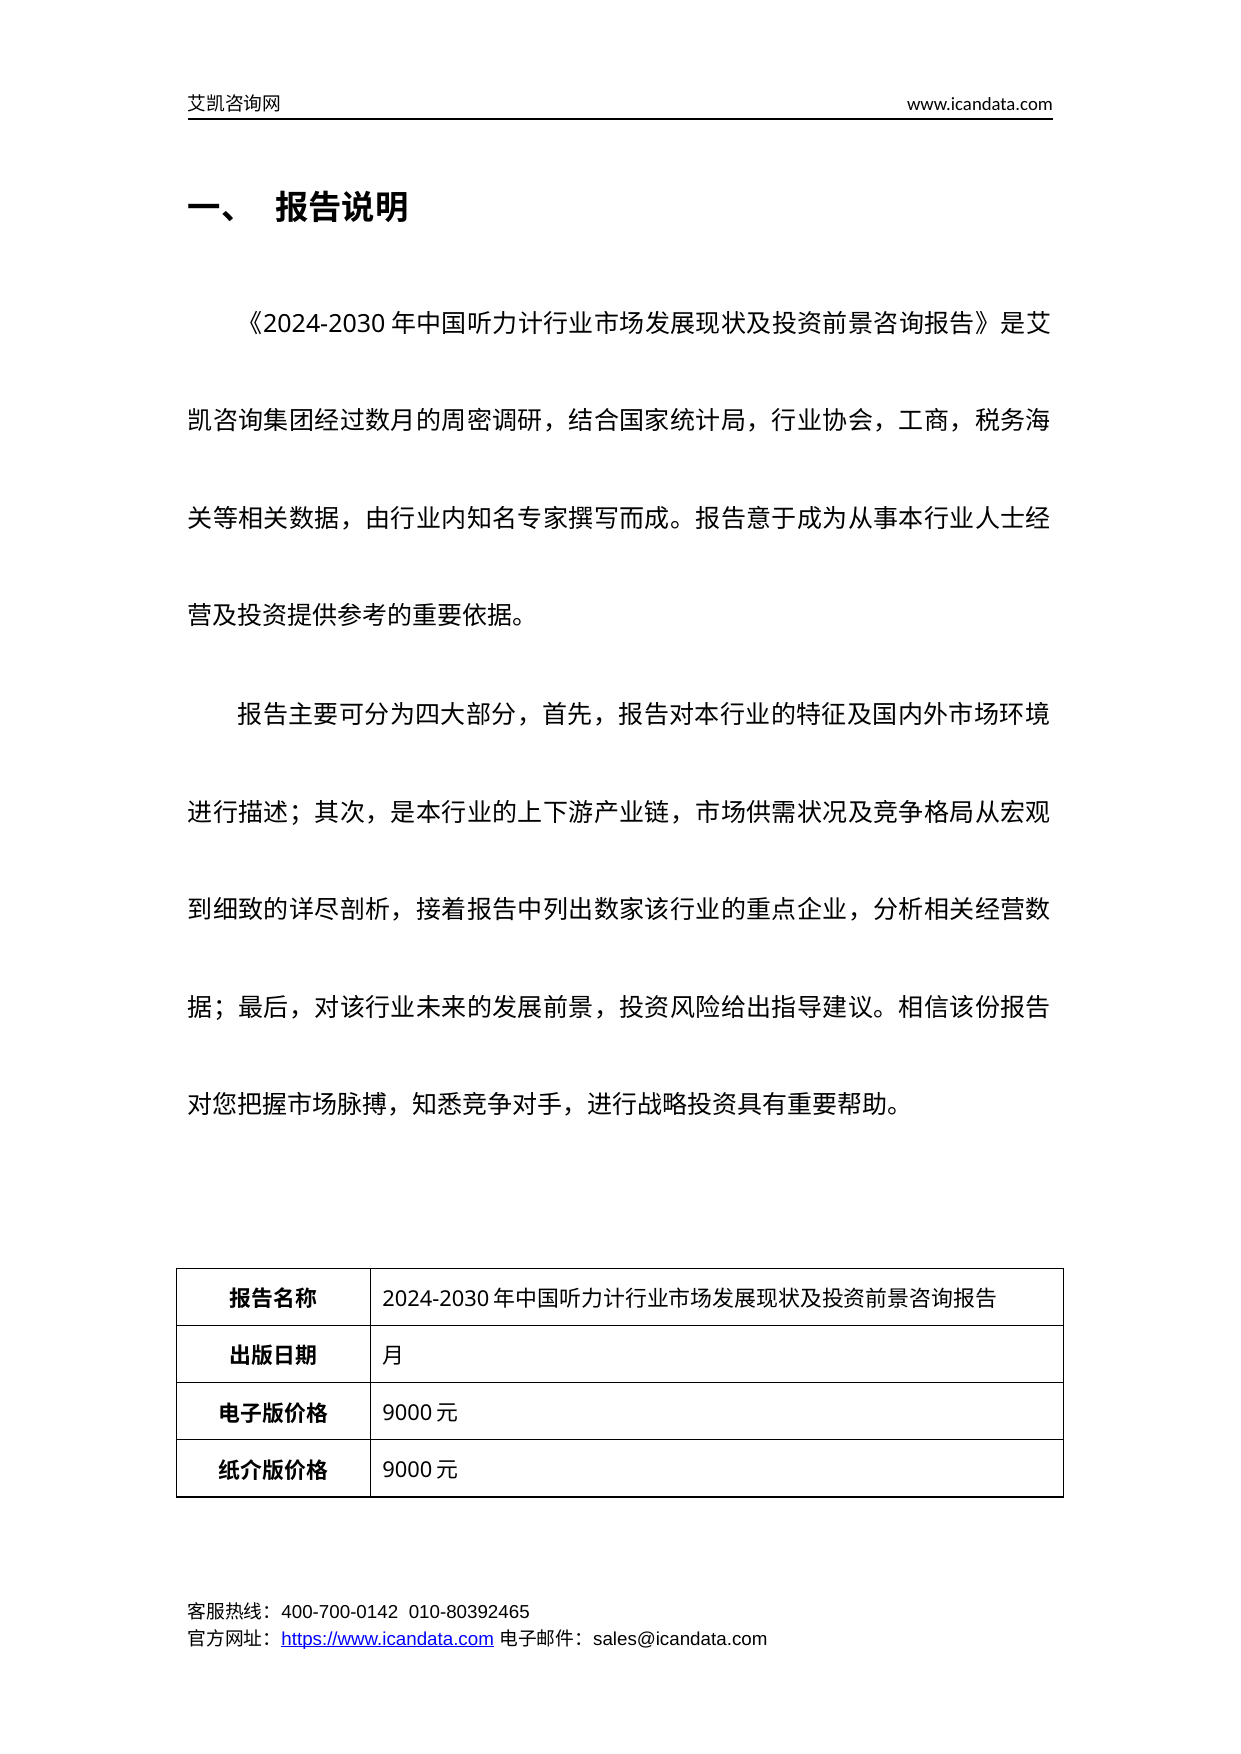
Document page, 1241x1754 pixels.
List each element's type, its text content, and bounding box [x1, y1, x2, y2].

text 报告主要可分为四大部分，首先，报告对本行业的特征及国内外市场环境进行描述；其次，是本行业的上下游产业链，市场供需状况及竞争格局从宏观到细致的详尽剖析，接着报告中列出数家该行业的重点企业，分析相关经营数据；最后，对该行业未来的发展前景，投资风险给出指导建议。相信该份报告对您把握市场脉搏，知悉竞争对手，进行战略投资具有重要帮助。 [187, 681, 1053, 1136]
table_cell 出版日期 [177, 1326, 370, 1382]
table_header 2024-2030年中国听力计行业市场发展现状及投资前景咨询报告 [371, 1269, 1063, 1325]
text 《2024-2030年中国听力计行业市场发展现状及投资前景咨询报告》是艾凯咨询集团经过数月的周密调研，结合国家统计局，行业协会，工商，税务海关等相关数据，由行业内知名专家撰写而成。报告意于成为从事本行业人士经营及投资提供参考的重要依据。 [187, 289, 1053, 646]
table_cell 月 [371, 1326, 1063, 1382]
table_cell 纸介版价格 [177, 1440, 370, 1496]
table_cell 9000元 [371, 1440, 1063, 1496]
table_cell 9000元 [371, 1383, 1063, 1439]
table_cell 电子版价格 [177, 1383, 370, 1439]
table_header 报告名称 [177, 1269, 370, 1325]
subtitle 报告说明 [187, 172, 1053, 237]
